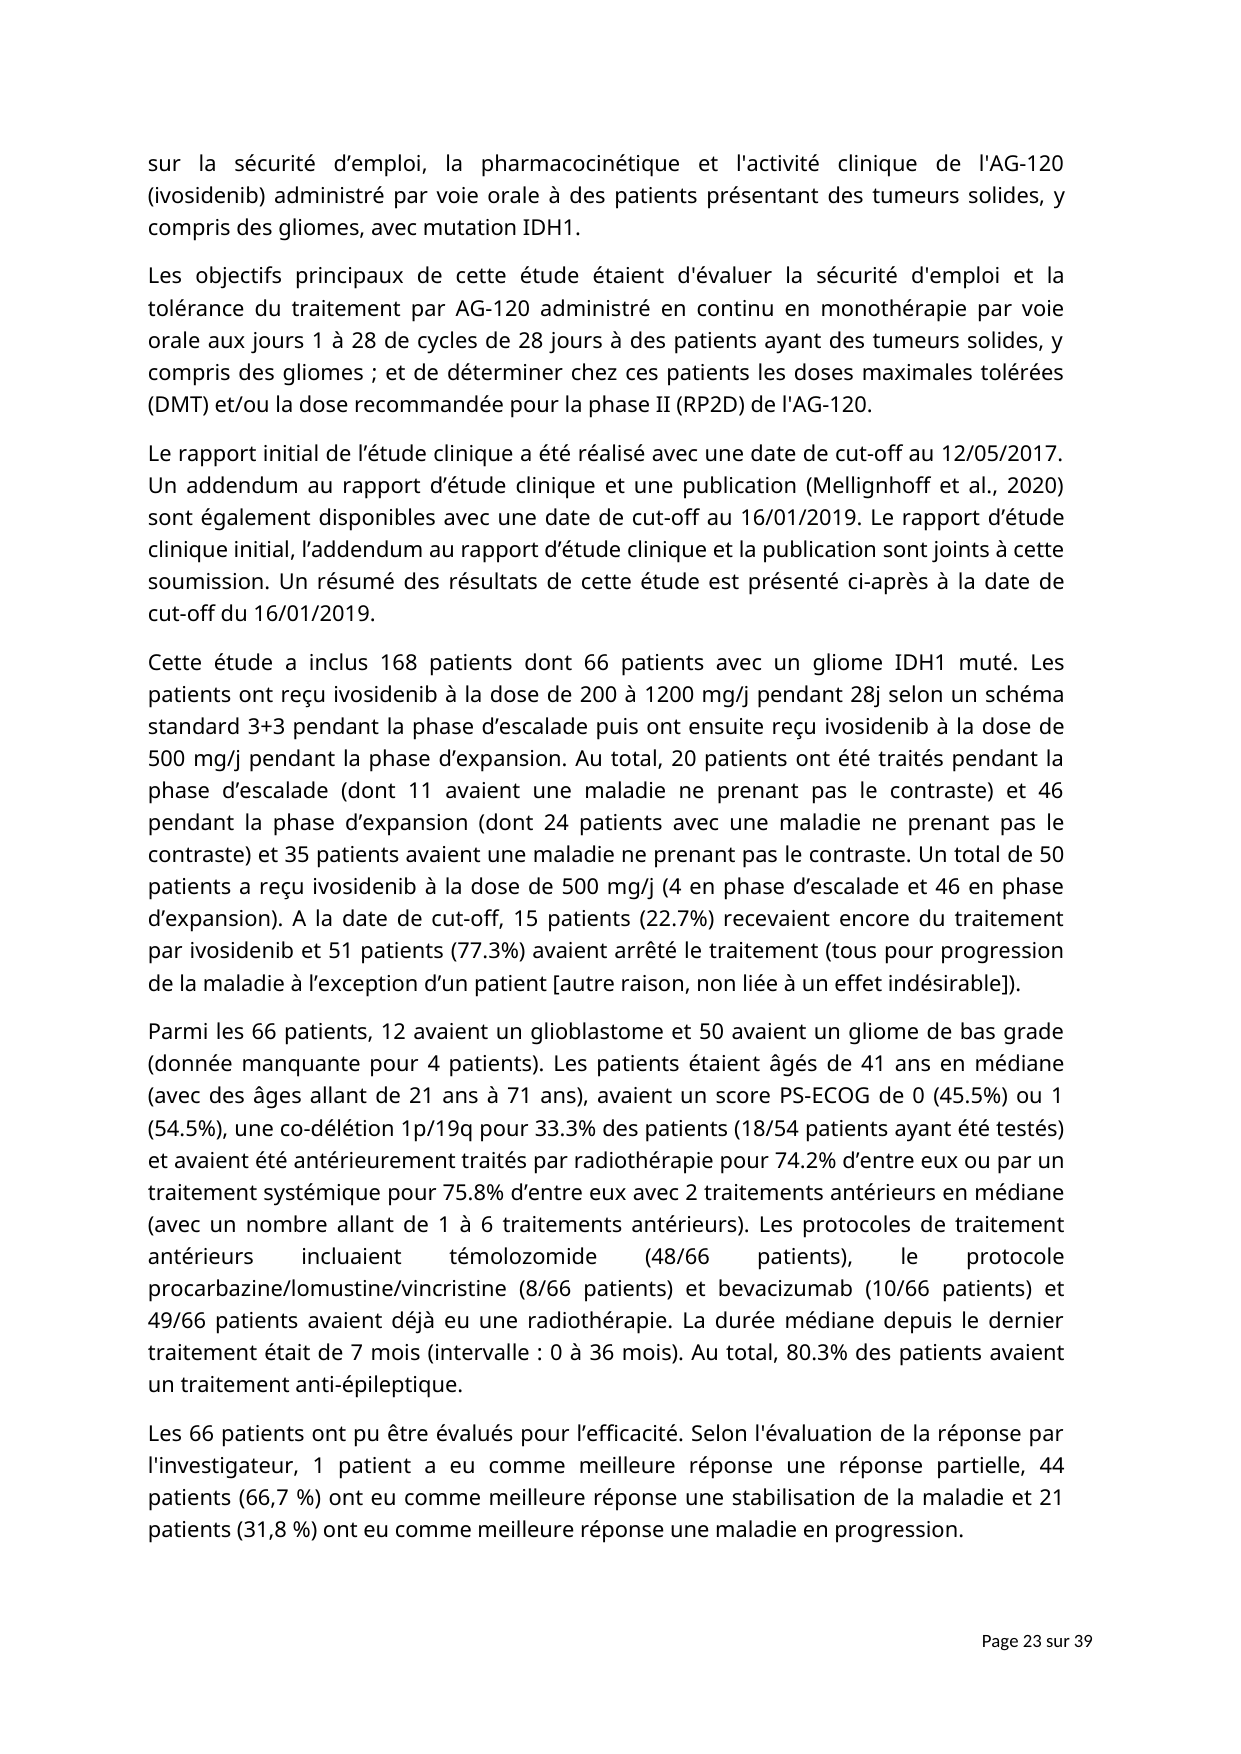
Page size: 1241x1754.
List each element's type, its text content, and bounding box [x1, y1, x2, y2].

text Parmi les 66 patients, 12 avaient un glioblastome et 50 avaient un gliome de bas grade (donnée manquante pour 4 patients). Les patients étaient âgés de 41 ans en médiane (avec des âges allant de 21 ans à 71 ans), avaient un score PS-ECOG de 0 (45.5%) ou 1 (54.5%), une co-délétion 1p/19q pour 33.3% des patients (18/54 patients ayant été testés) et avaient été antérieurement traités par radiothérapie pour 74.2% d’entre eux ou par un traitement systémique pour 75.8% d’entre eux avec 2 traitements antérieurs en médiane (avec un nombre allant de 1 à 6 traitements antérieurs). Les protocoles de traitement antérieurs incluaient témolozomide (48/66 patients), le protocole procarbazine/lomustine/vincristine (8/66 patients) et bevacizumab (10/66 patients) et 49/66 patients avaient déjà eu une radiothérapie. La durée médiane depuis le dernier traitement était de 7 mois (intervalle : 0 à 36 mois). Au total, 80.3% des patients avaient un traitement anti-épileptique. [148, 1016, 1066, 1399]
text Cette étude a inclus 168 patients dont 66 patients avec un gliome IDH1 muté. Les patients ont reçu ivosidenib à la dose de 200 à 1200 mg/j pendant 28j selon un schéma standard 3+3 pendant la phase d’escalade puis ont ensuite reçu ivosidenib à la dose de 500 mg/j pendant la phase d’expansion. Au total, 20 patients ont été traités pendant la phase d’escalade (dont 11 avaient une maladie ne prenant pas le contraste) et 46 pendant la phase d’expansion (dont 24 patients avec une maladie ne prenant pas le contraste) et 35 patients avaient une maladie ne prenant pas le contraste. Un total de 50 patients a reçu ivosidenib à la dose de 500 mg/j (4 en phase d’escalade et 46 en phase d’expansion). A la date de cut-off, 15 patients (22.7%) recevaient encore du traitement par ivosidenib et 51 patients (77.3%) avaient arrêté le traitement (tous pour progression de la maladie à l’exception d’un patient [autre raison, non liée à un effet indésirable]). [148, 647, 1066, 997]
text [148, 148, 1066, 242]
text Le rapport initial de l’étude clinique a été réalisé avec une date de cut-off au 12/05/2017. Un addendum au rapport d’étude clinique et une publication (Mellignhoff et al., 2020) sont également disponibles avec une date de cut-off au 16/01/2019. Le rapport d’étude clinique initial, l’addendum au rapport d’étude clinique et la publication sont joints à cette soumission. Un résumé des résultats de cette étude est présenté ci-après à la date de cut-off du 16/01/2019. [148, 438, 1066, 628]
text Les 66 patients ont pu être évalués pour l’efficacité. Selon l'évaluation de la réponse par l'investigateur, 1 patient a eu comme meilleure réponse une réponse partielle, 44 patients (66,7 %) ont eu comme meilleure réponse une stabilisation de la maladie et 21 patients (31,8 %) ont eu comme meilleure réponse une maladie en progression. [148, 1418, 1066, 1544]
text Les objectifs principaux de cette étude étaient d'évaluer la sécurité d'emploi et la tolérance du traitement par AG-120 administré en continu en monothérapie par voie orale aux jours 1 à 28 de cycles de 28 jours à des patients ayant des tumeurs solides, y compris des gliomes ; et de déterminer chez ces patients les doses maximales tolérées (DMT) et/ou la dose recommandée pour la phase II (RP2D) de l'AG-120. [148, 261, 1066, 419]
